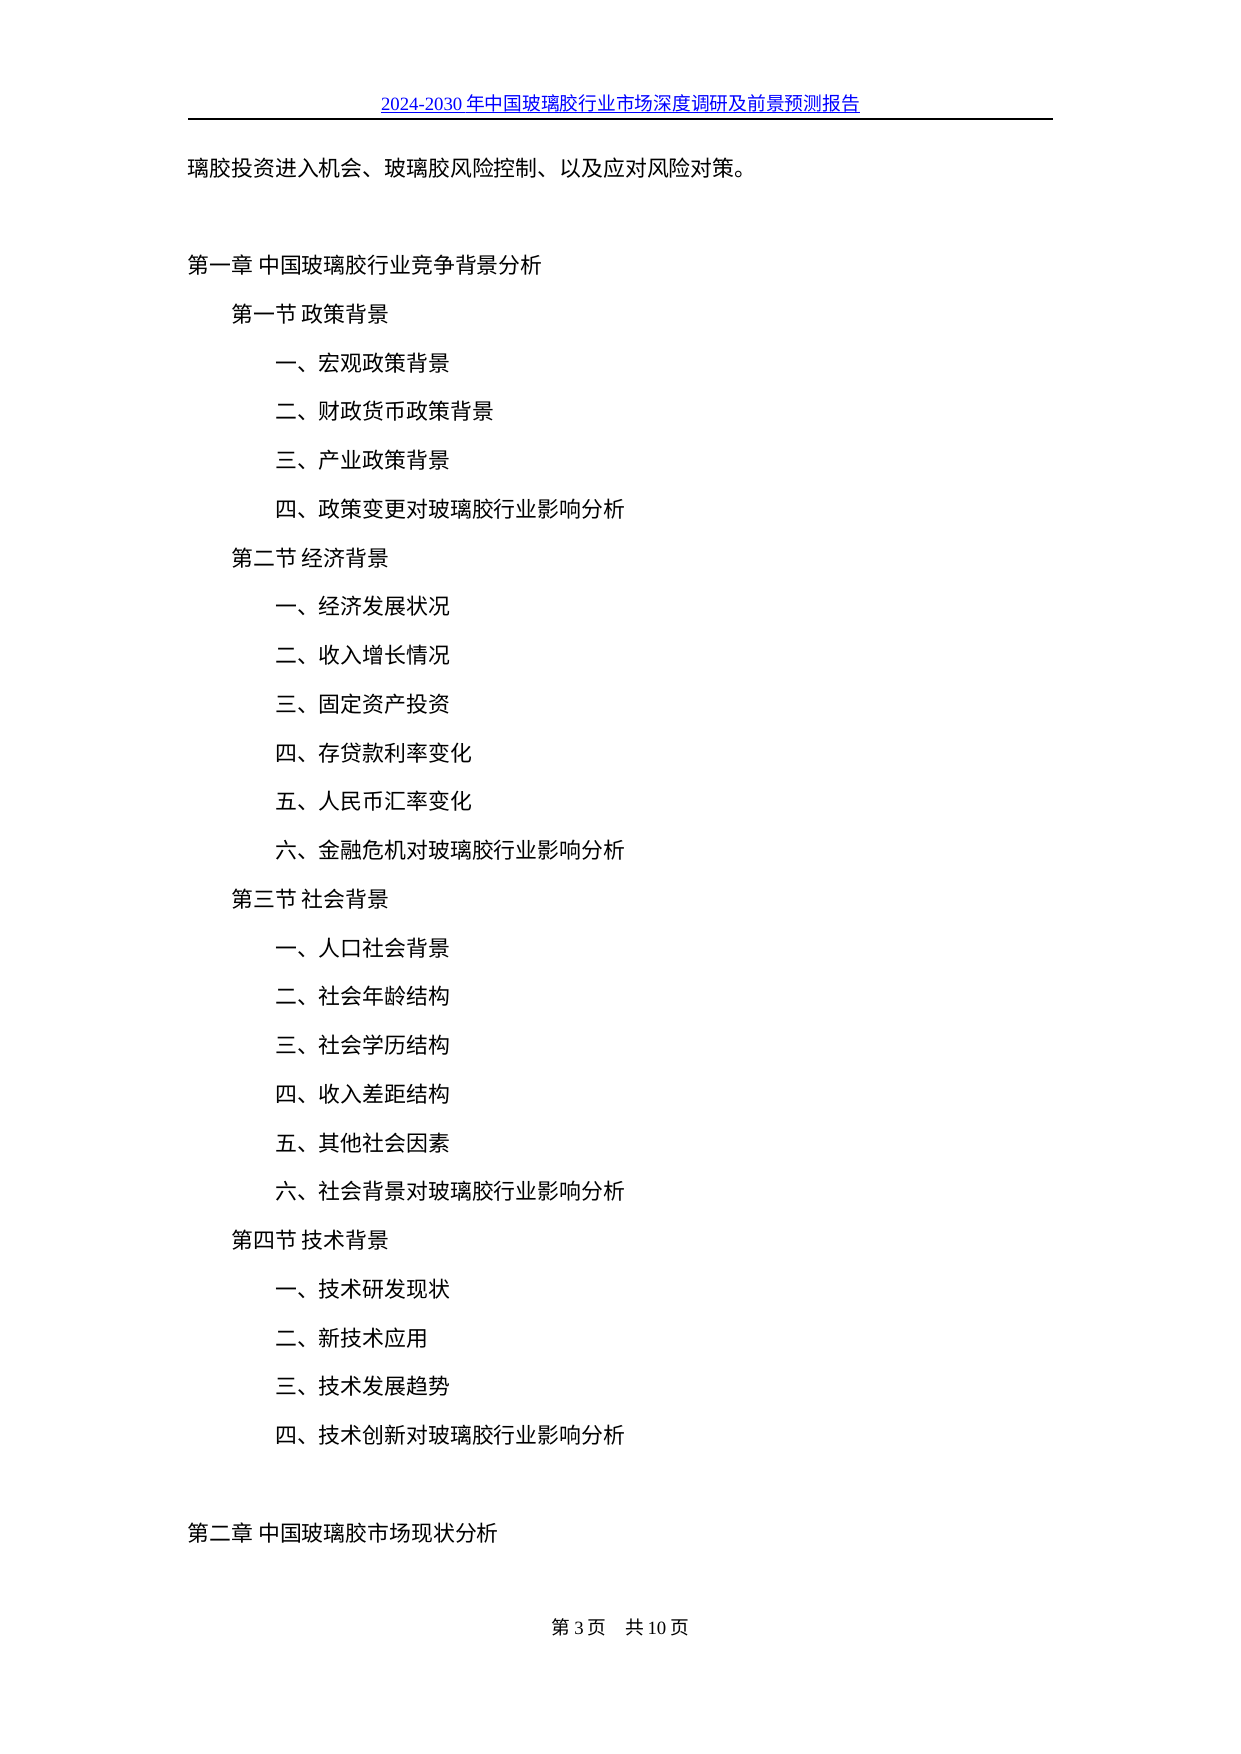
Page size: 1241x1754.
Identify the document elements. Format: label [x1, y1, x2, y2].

text [187, 150, 1053, 1548]
